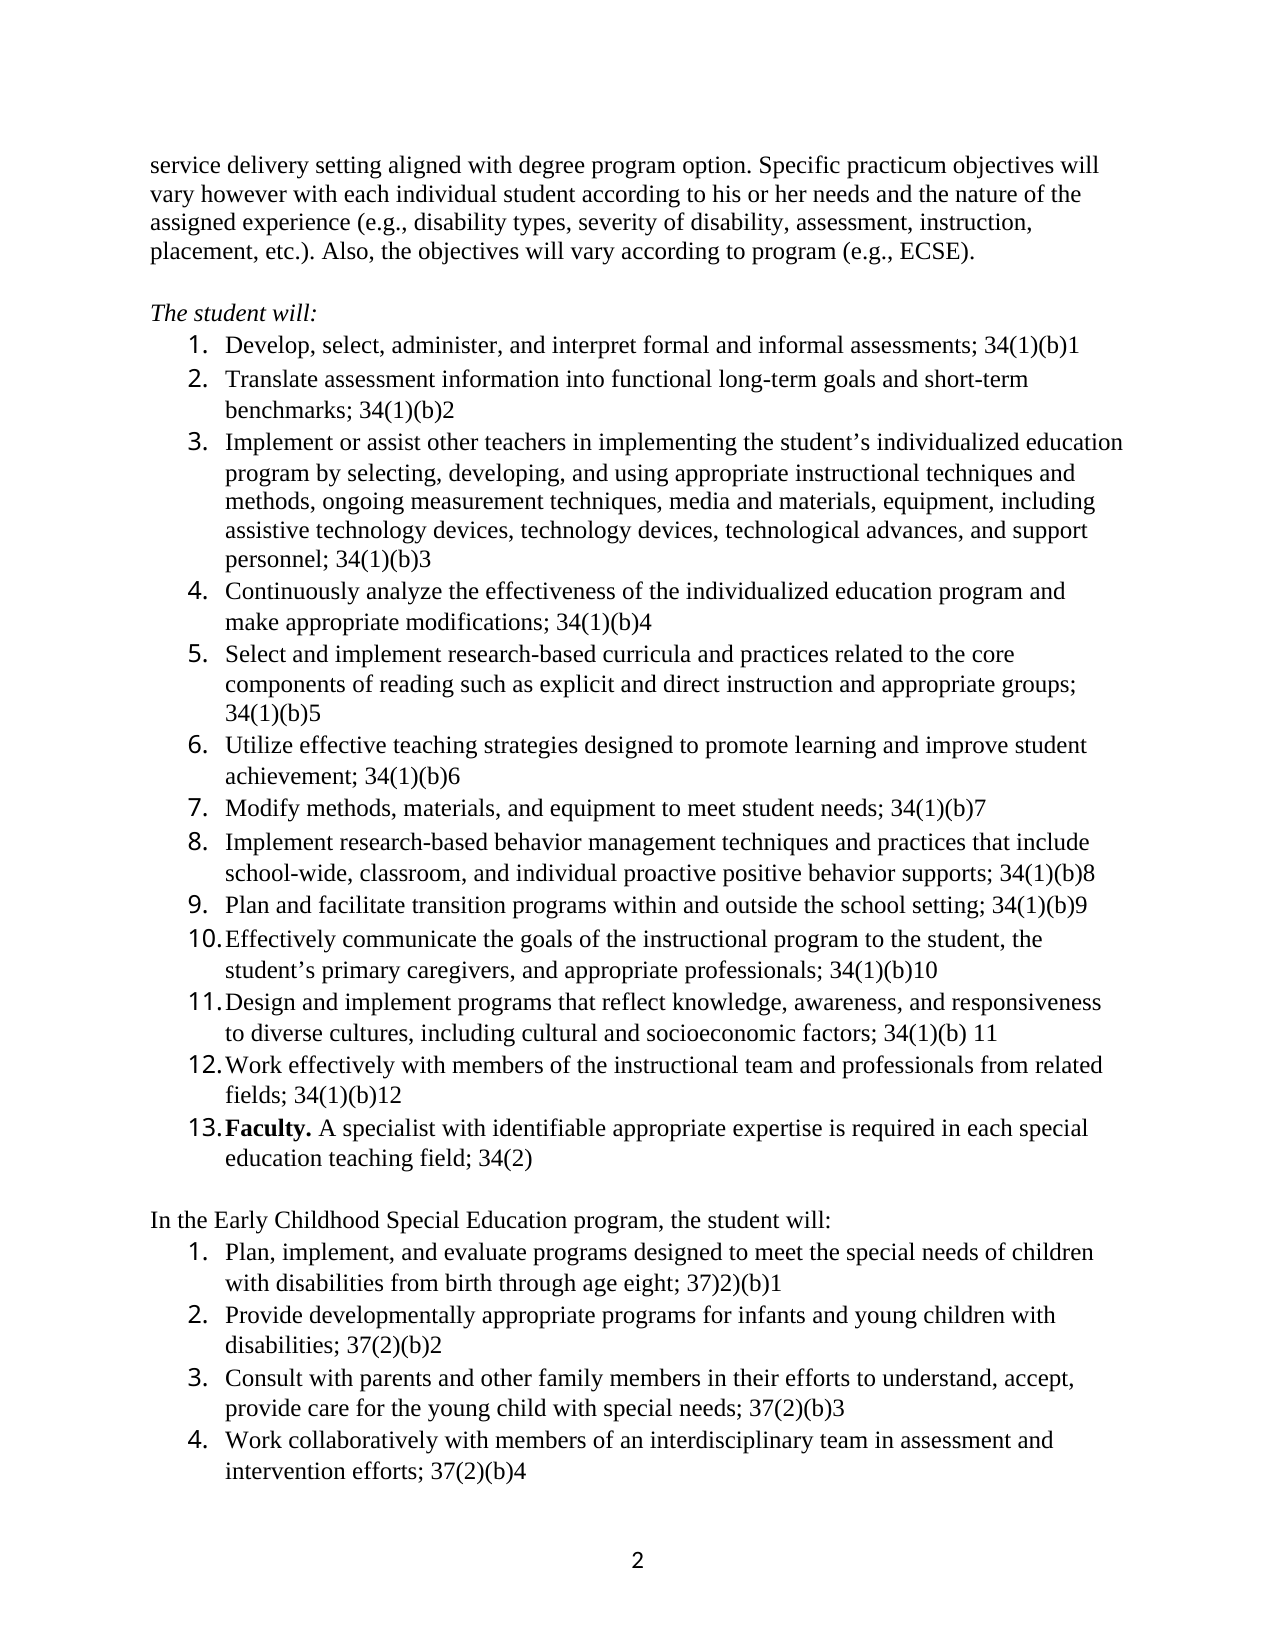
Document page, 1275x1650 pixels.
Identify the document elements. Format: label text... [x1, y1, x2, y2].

subtitle In the Early Childhood Special Education program, the student will: [150, 1205, 1125, 1234]
list Modify methods, materials, and equipment to meet student needs; 34(1)(b)7 [187, 790, 1125, 824]
list Work collaboratively with members of an interdisciplinary team in assessment and intervention efforts; 37(2)(b)4 [187, 1422, 1125, 1485]
list Continuously analyze the effectiveness of the individualized education program and make appropriate modifications; 34(1)(b)4 [187, 573, 1125, 635]
list Select and implement research-based curricula and practices related to the core components of reading such as explicit and direct instruction and appropriate groups; 34(1)(b)5 [187, 635, 1125, 727]
list Plan, implement, and evaluate programs designed to meet the special needs of children with disabilities from birth through age eight; 37)2)(b)1 [187, 1234, 1125, 1296]
list Plan and facilitate transition programs within and outside the school setting; 34(1)(b)9 [187, 887, 1125, 921]
list Work effectively with members of the instructional team and professionals from related fields; 34(1)(b)12 [187, 1046, 1125, 1109]
list Faculty. A specialist with identifiable appropriate expertise is required in each special education teaching field; 34(2) [187, 1109, 1125, 1172]
list Translate assessment information into functional long-term goals and short-term benchmarks; 34(1)(b)2 [187, 361, 1125, 423]
list Consult with parents and other family members in their efforts to understand, accept, provide care for the young child with special needs; 37(2)(b)3 [187, 1359, 1125, 1422]
list Design and implement programs that reflect knowledge, awareness, and responsiveness to diverse cultures, including cultural and socioeconomic factors; 34(1)(b) 11 [187, 983, 1125, 1046]
subtitle The student will: [150, 298, 1125, 327]
list Utilize effective teaching strategies designed to promote learning and improve student achievement; 34(1)(b)6 [187, 727, 1125, 790]
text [150, 150, 1125, 265]
list Implement or assist other teachers in implementing the student’s individualized education program by selecting, developing, and using appropriate instructional techniques and methods, ongoing measurement techniques, media and materials, equipment, including assistive technology devices, technology devices, technological advances, and support personnel; 34(1)(b)3 [187, 423, 1125, 573]
list Effectively communicate the goals of the instructional program to the student, the student’s primary caregivers, and appropriate professionals; 34(1)(b)10 [187, 921, 1125, 983]
list Implement research-based behavior management techniques and practices that include school-wide, classroom, and individual proactive positive behavior supports; 34(1)(b)8 [187, 824, 1125, 887]
list Provide developmentally appropriate programs for infants and young children with disabilities; 37(2)(b)2 [187, 1296, 1125, 1359]
list Develop, select, administer, and interpret formal and informal assessments; 34(1)(b)1 [187, 327, 1125, 361]
